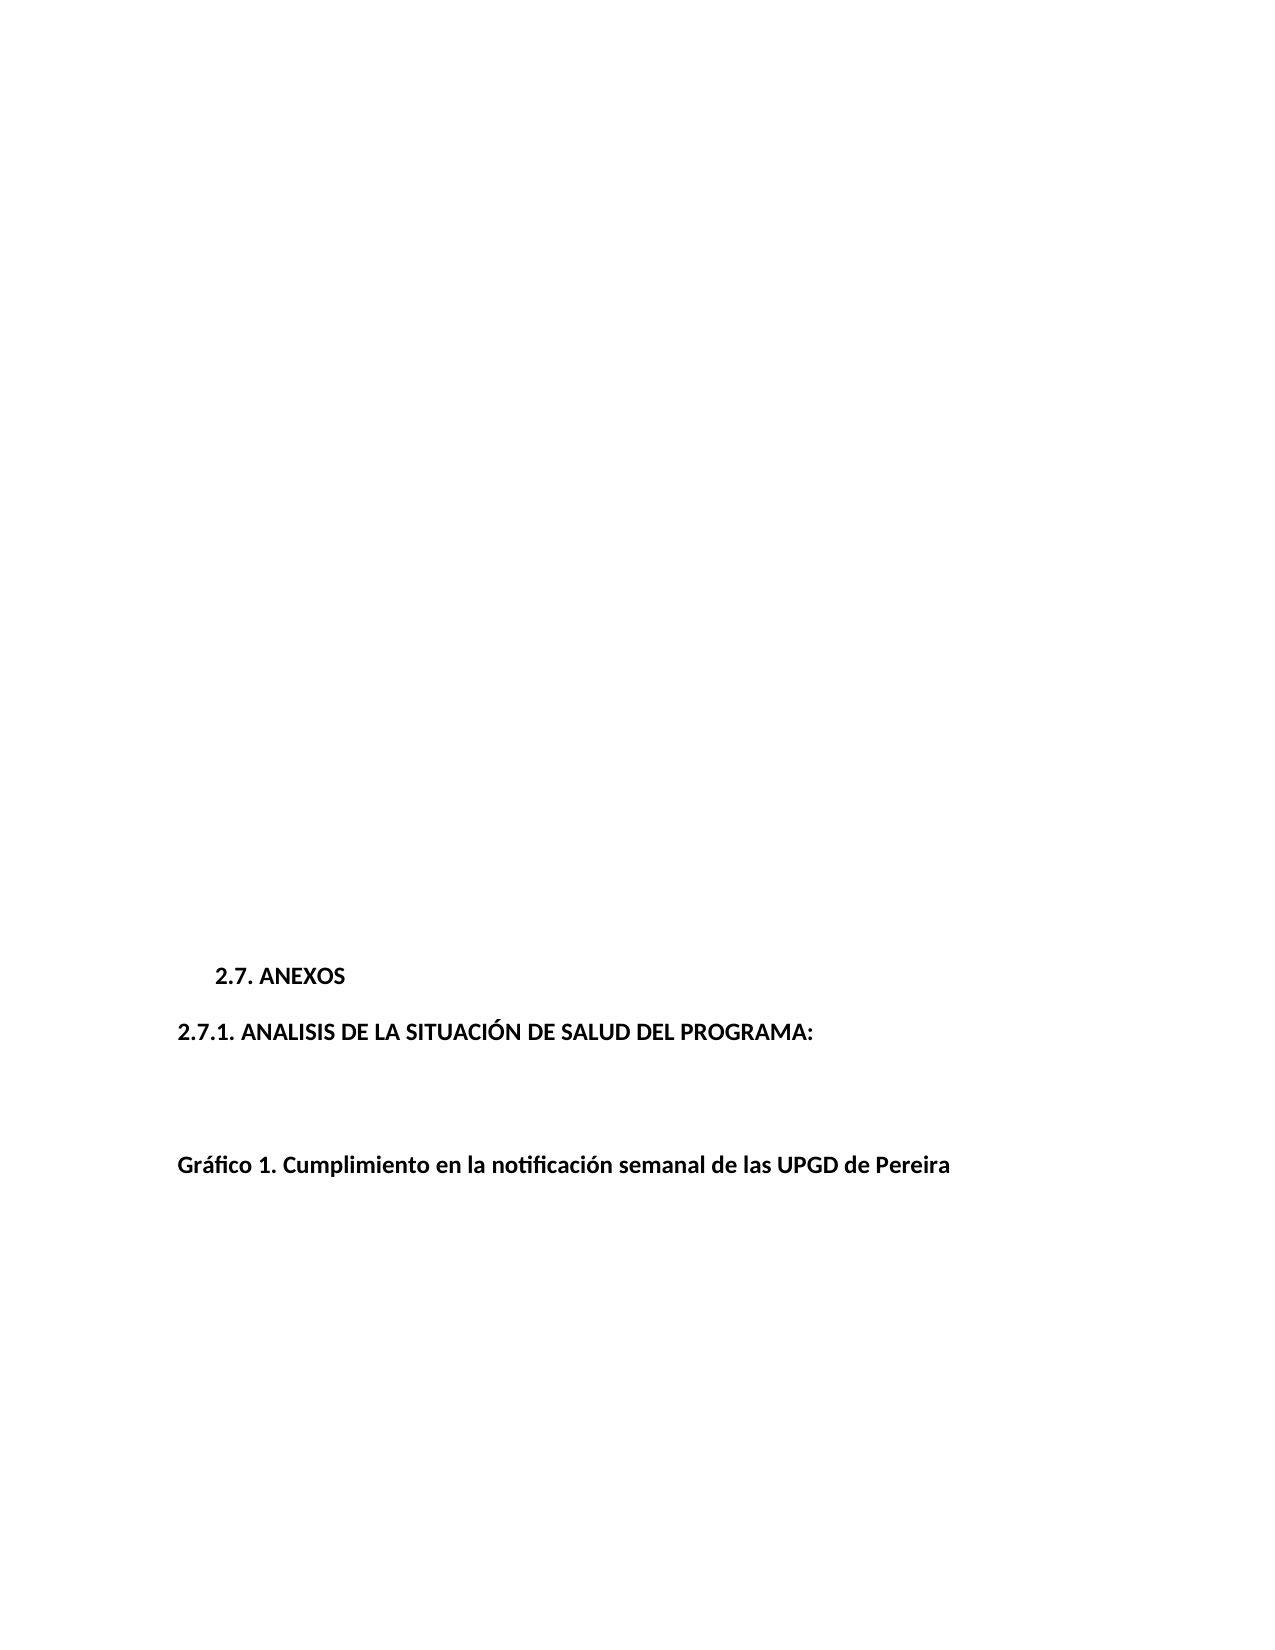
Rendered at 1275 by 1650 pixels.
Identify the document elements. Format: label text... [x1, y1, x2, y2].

text Gráfico 1. Cumplimiento en la notificación semanal de las UPGD de Pereira [177, 1149, 1098, 1180]
text 2.7.1. ANALISIS DE LA SITUACIÓN DE SALUD DEL PROGRAMA: [177, 1016, 1098, 1046]
text 2.7. ANEXOS [215, 960, 1098, 990]
